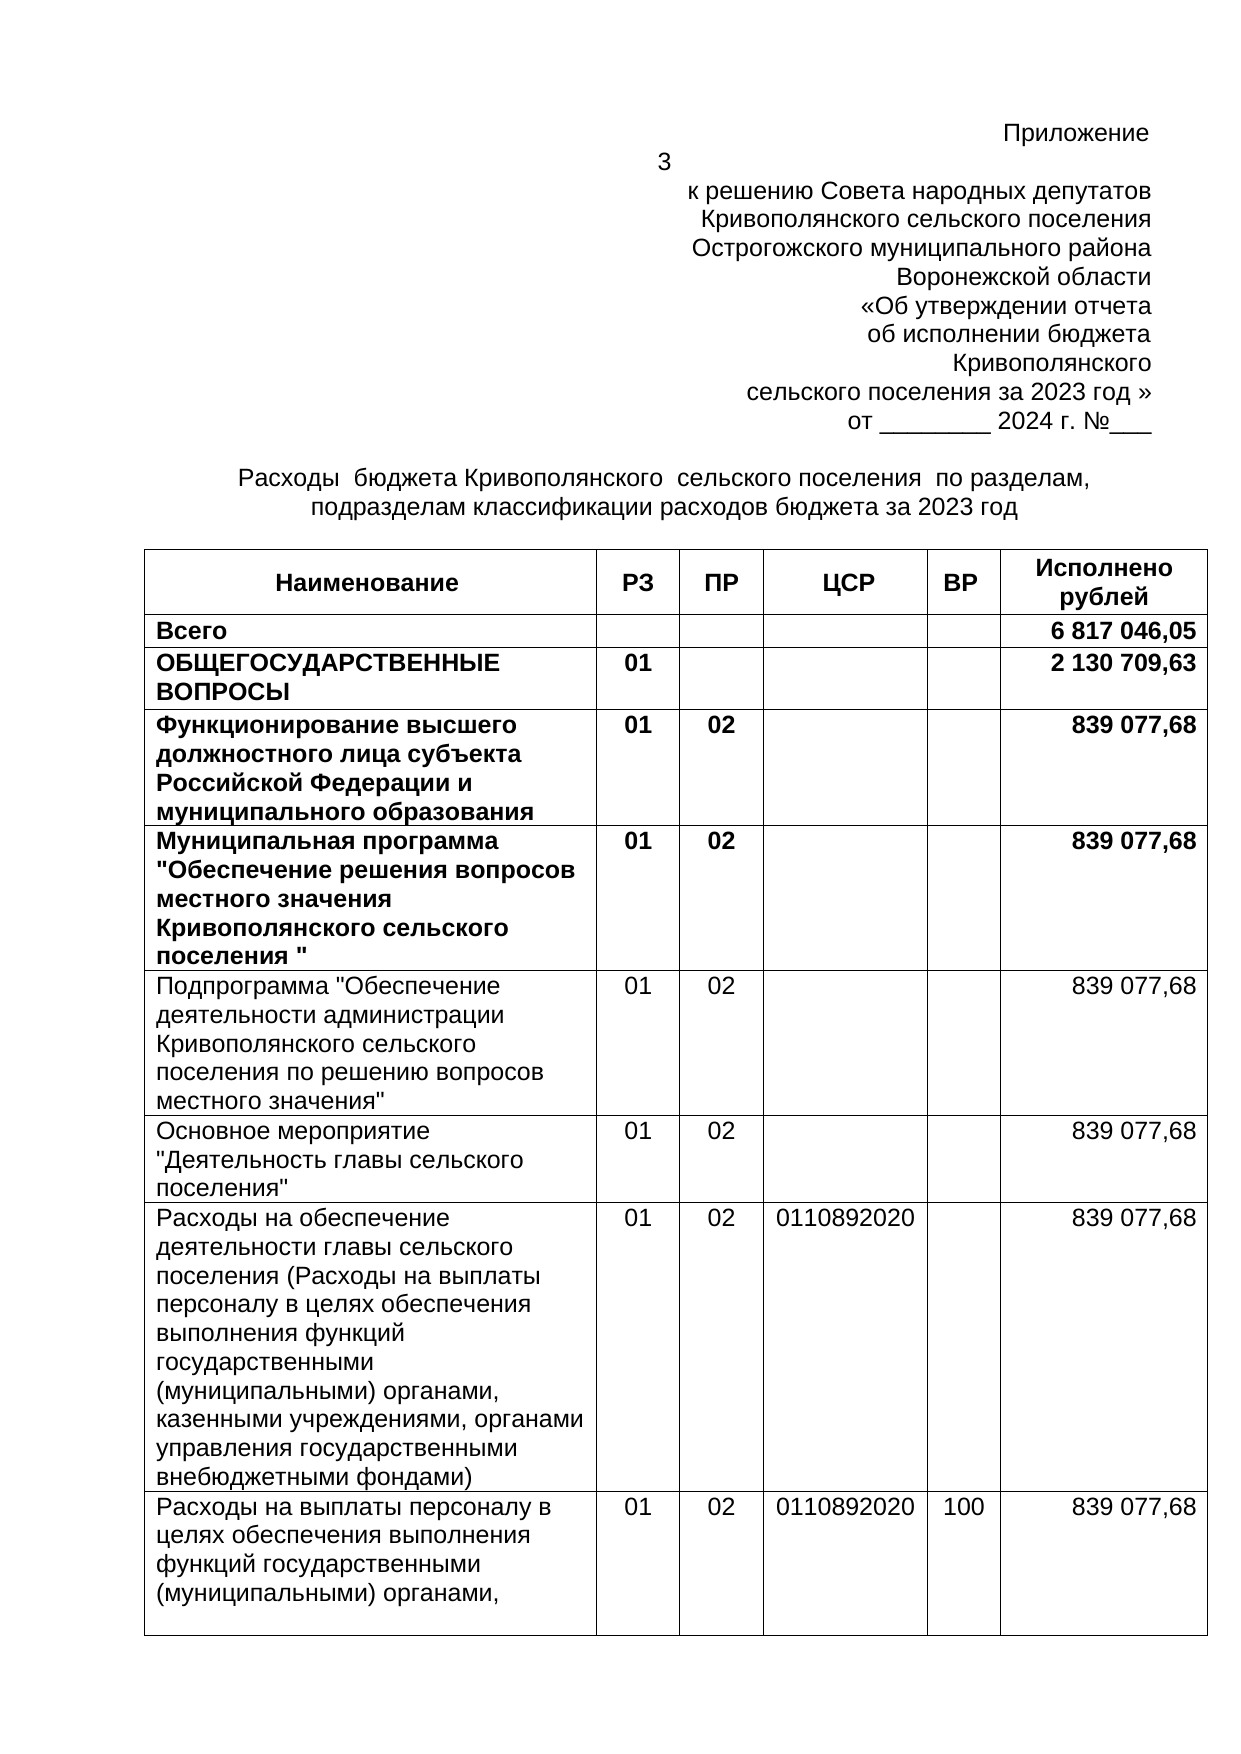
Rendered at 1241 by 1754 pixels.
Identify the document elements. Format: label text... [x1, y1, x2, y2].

table_cell 0110892020 [764, 1203, 927, 1491]
table_cell 839 077,68 [1001, 710, 1207, 825]
table_cell 01 [597, 826, 679, 970]
table_cell Всего [145, 615, 596, 647]
table_cell [764, 648, 927, 709]
table_header ВР [928, 550, 1000, 614]
table_cell 839 077,68 [1001, 1492, 1207, 1635]
text Кривополянского сельского поселения [177, 204, 1152, 233]
table_cell 01 [597, 1116, 679, 1202]
table_cell 839 077,68 [1001, 826, 1207, 970]
table_cell [928, 710, 1000, 825]
table_cell 01 [597, 971, 679, 1115]
table_cell [597, 615, 679, 647]
text Воронежской области [177, 262, 1152, 291]
table_cell [764, 615, 927, 647]
table_cell [680, 648, 763, 709]
table_cell 02 [680, 826, 763, 970]
table_cell [928, 826, 1000, 970]
table_cell 100 [928, 1492, 1000, 1635]
table_cell 2 130 709,63 [1001, 648, 1207, 709]
table_cell 02 [680, 971, 763, 1115]
text «Об утверждении отчета [177, 291, 1152, 319]
text Острогожского муниципального района [177, 233, 1152, 262]
table_cell Подпрограмма "Обеспечение деятельности администрации Кривополянского сельского поселения по решению вопросов местного значения" [145, 971, 596, 1115]
table_cell [928, 648, 1000, 709]
text Расходы бюджета Кривополянского сельского поселения по разделам, подразделам классификации расходов бюджета за 2023 год [177, 463, 1152, 521]
table_cell Расходы на обеспечение деятельности главы сельского поселения (Расходы на выплаты персоналу в целях обеспечения выполнения функций государственными (муниципальными) органами, казенными учреждениями, органами управления государственными внебюджетными фондами) [145, 1203, 596, 1491]
table_cell 839 077,68 [1001, 1203, 1207, 1491]
table_cell [764, 1116, 927, 1202]
table_cell 01 [597, 1492, 679, 1635]
table_cell [928, 1116, 1000, 1202]
text Приложение 3 [177, 118, 1152, 176]
table_cell 01 [597, 710, 679, 825]
table_header Исполнено рублей [1001, 550, 1207, 614]
table_cell [680, 615, 763, 647]
table_cell [764, 710, 927, 825]
table_header ПР [680, 550, 763, 614]
table_cell [928, 615, 1000, 647]
table_cell [928, 971, 1000, 1115]
table_cell ОБЩЕГОСУДАРСТВЕННЫЕ ВОПРОСЫ [145, 648, 596, 709]
text сельского поселения за 2023 год » [177, 377, 1152, 406]
table_cell Функционирование высшего должностного лица субъекта Российской Федерации и муниципального образования [145, 710, 596, 825]
table_header Наименование [145, 550, 596, 614]
table_cell 02 [680, 1492, 763, 1635]
table_header ЦСР [764, 550, 927, 614]
table_cell 839 077,68 [1001, 971, 1207, 1115]
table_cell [145, 1492, 596, 1635]
table_cell 0110892020 [764, 1492, 927, 1635]
table_cell 6 817 046,05 [1001, 615, 1207, 647]
table_cell 02 [680, 710, 763, 825]
table_header РЗ [597, 550, 679, 614]
text об исполнении бюджета Кривополянского [177, 319, 1152, 377]
text к решению Совета народных депутатов [177, 176, 1152, 204]
table_cell Основное мероприятие "Деятельность главы сельского поселения" [145, 1116, 596, 1202]
table_cell 01 [597, 1203, 679, 1491]
table_cell 02 [680, 1116, 763, 1202]
table_cell [764, 971, 927, 1115]
text от ________ 2024 г. №___ [177, 406, 1152, 434]
table_cell 01 [597, 648, 679, 709]
table_cell 02 [680, 1203, 763, 1491]
table_cell 839 077,68 [1001, 1116, 1207, 1202]
table_cell Муниципальная программа "Обеспечение решения вопросов местного значения Кривополянского сельского поселения " [145, 826, 596, 970]
table_cell [764, 826, 927, 970]
table_cell [928, 1203, 1000, 1491]
